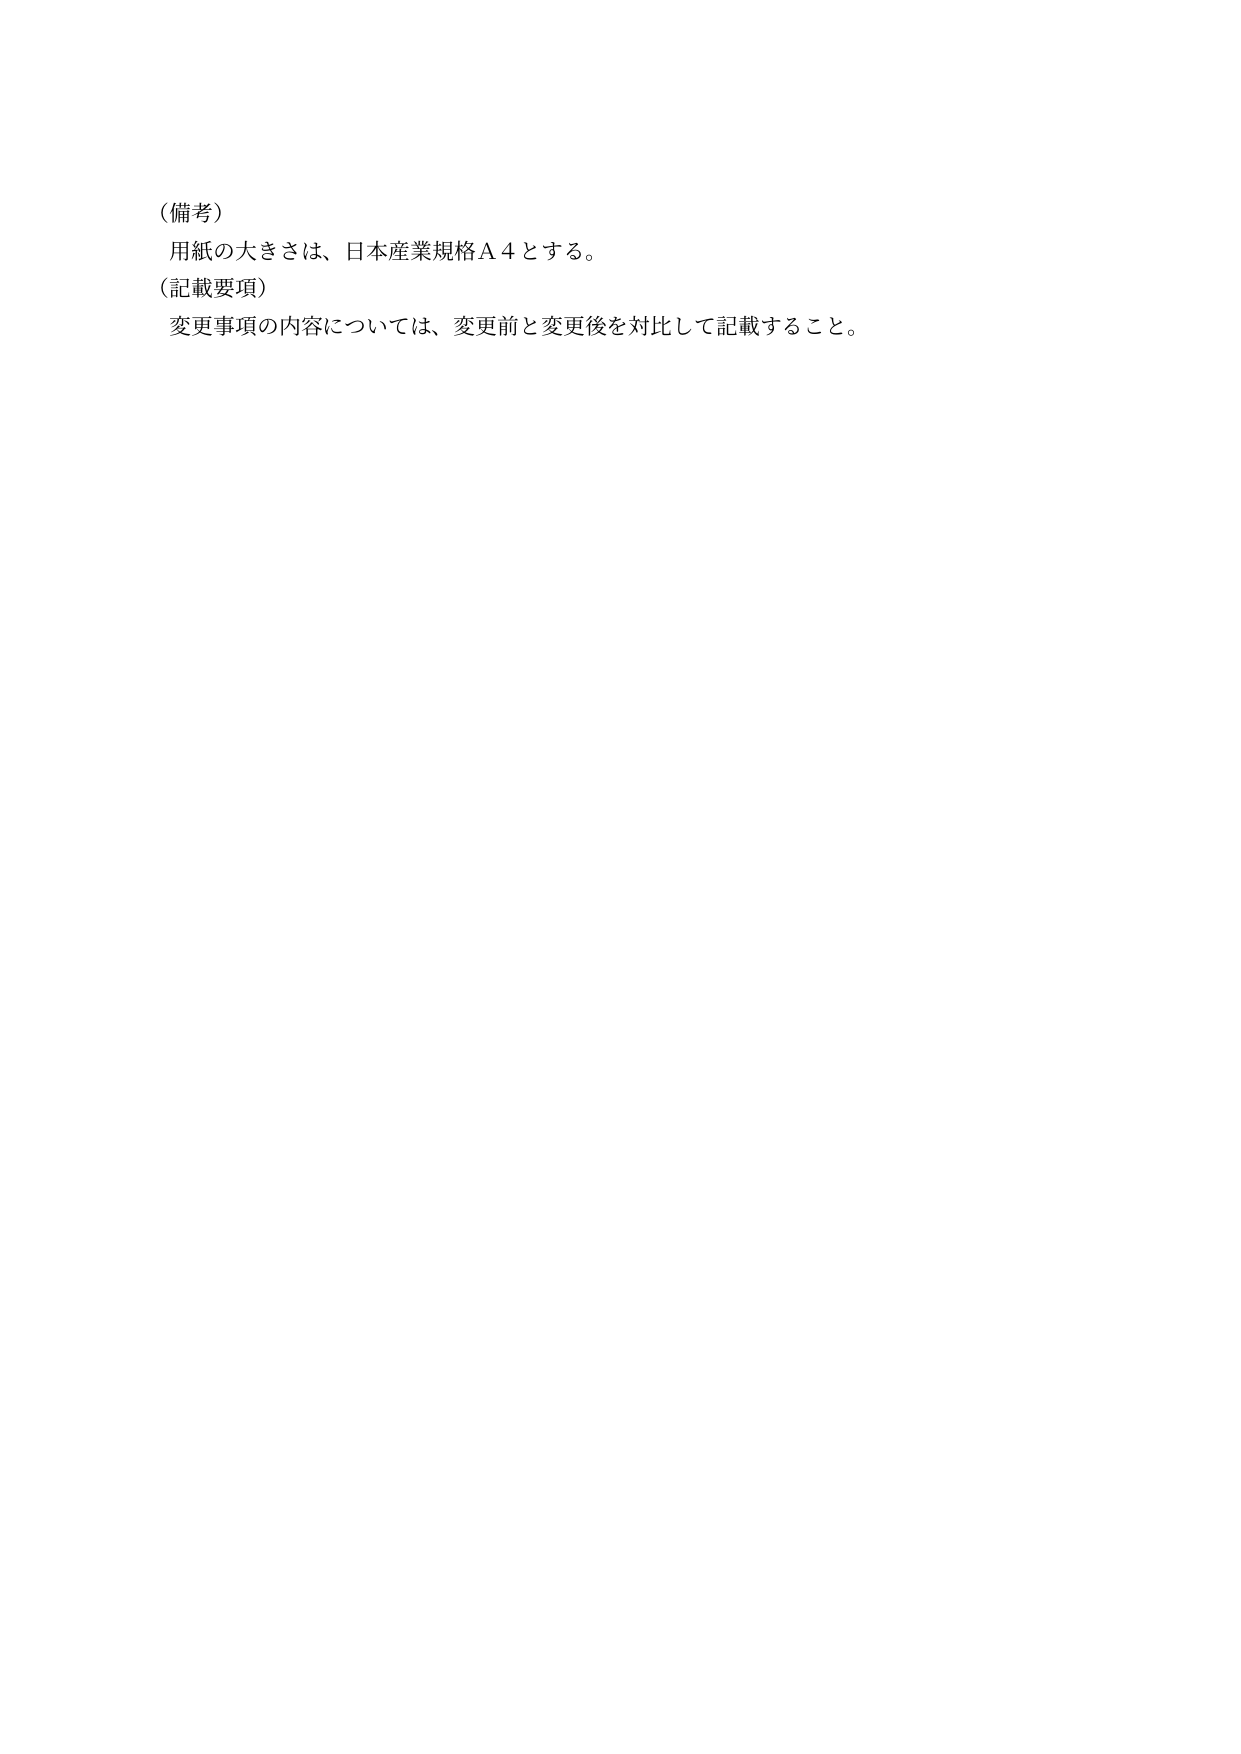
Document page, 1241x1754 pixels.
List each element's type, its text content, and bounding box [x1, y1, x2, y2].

text （記載要項） [148, 268, 1092, 306]
text 用紙の大きさは、日本産業規格Ａ４とする。 [148, 231, 1092, 268]
text （備考） [148, 193, 1092, 231]
text 変更事項の内容については、変更前と変更後を対比して記載すること。 [148, 306, 1092, 343]
